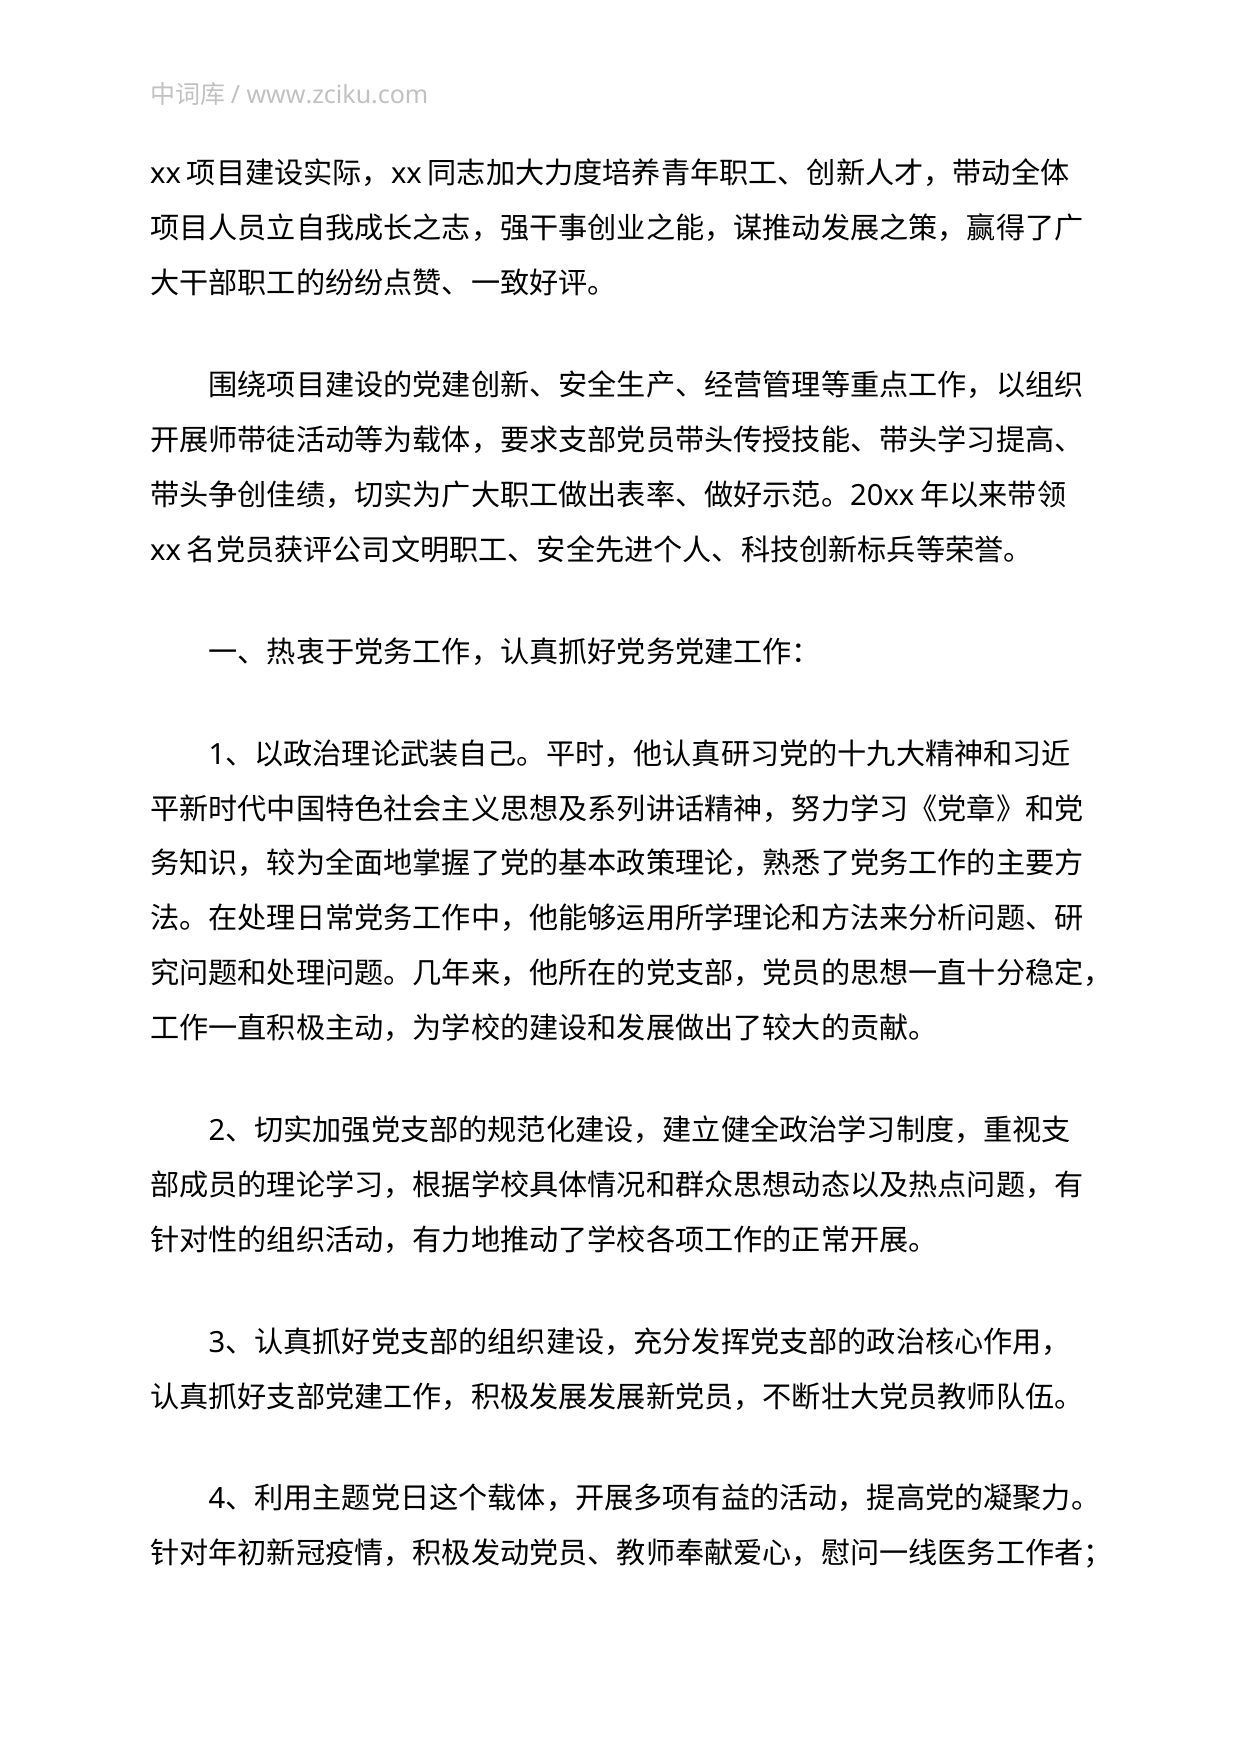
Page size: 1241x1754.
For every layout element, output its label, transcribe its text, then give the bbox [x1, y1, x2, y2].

text 2、切实加强党支部的规范化建设，建立健全政治学习制度，重视支部成员的理论学习，根据学校具体情况和群众思想动态以及热点问题，有针对性的组织活动，有力地推动了学校各项工作的正常开展。 [150, 1107, 1090, 1259]
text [150, 150, 1090, 302]
text 3、认真抓好党支部的组织建设，充分发挥党支部的政治核心作用，认真抓好支部党建工作，积极发展发展新党员，不断壮大党员教师队伍。 [150, 1318, 1090, 1416]
text 一、热衷于党务工作，认真抓好党务党建工作： [150, 628, 1090, 671]
text 1、以政治理论武装自己。平时，他认真研习党的十九大精神和习近平新时代中国特色社会主义思想及系列讲话精神，努力学习《党章》和党务知识，较为全面地掌握了党的基本政策理论，熟悉了党务工作的主要方法。在处理日常党务工作中，他能够运用所学理论和方法来分析问题、研究问题和处理问题。几年来，他所在的党支部，党员的思想一直十分稳定，工作一直积极主动，为学校的建设和发展做出了较大的贡献。 [150, 730, 1090, 1047]
text 围绕项目建设的党建创新、安全生产、经营管理等重点工作，以组织开展师带徒活动等为载体，要求支部党员带头传授技能、带头学习提高、带头争创佳绩，切实为广大职工做出表率、做好示范。20xx年以来带领xx名党员获评公司文明职工、安全先进个人、科技创新标兵等荣誉。 [150, 362, 1090, 569]
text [150, 1475, 1090, 1572]
